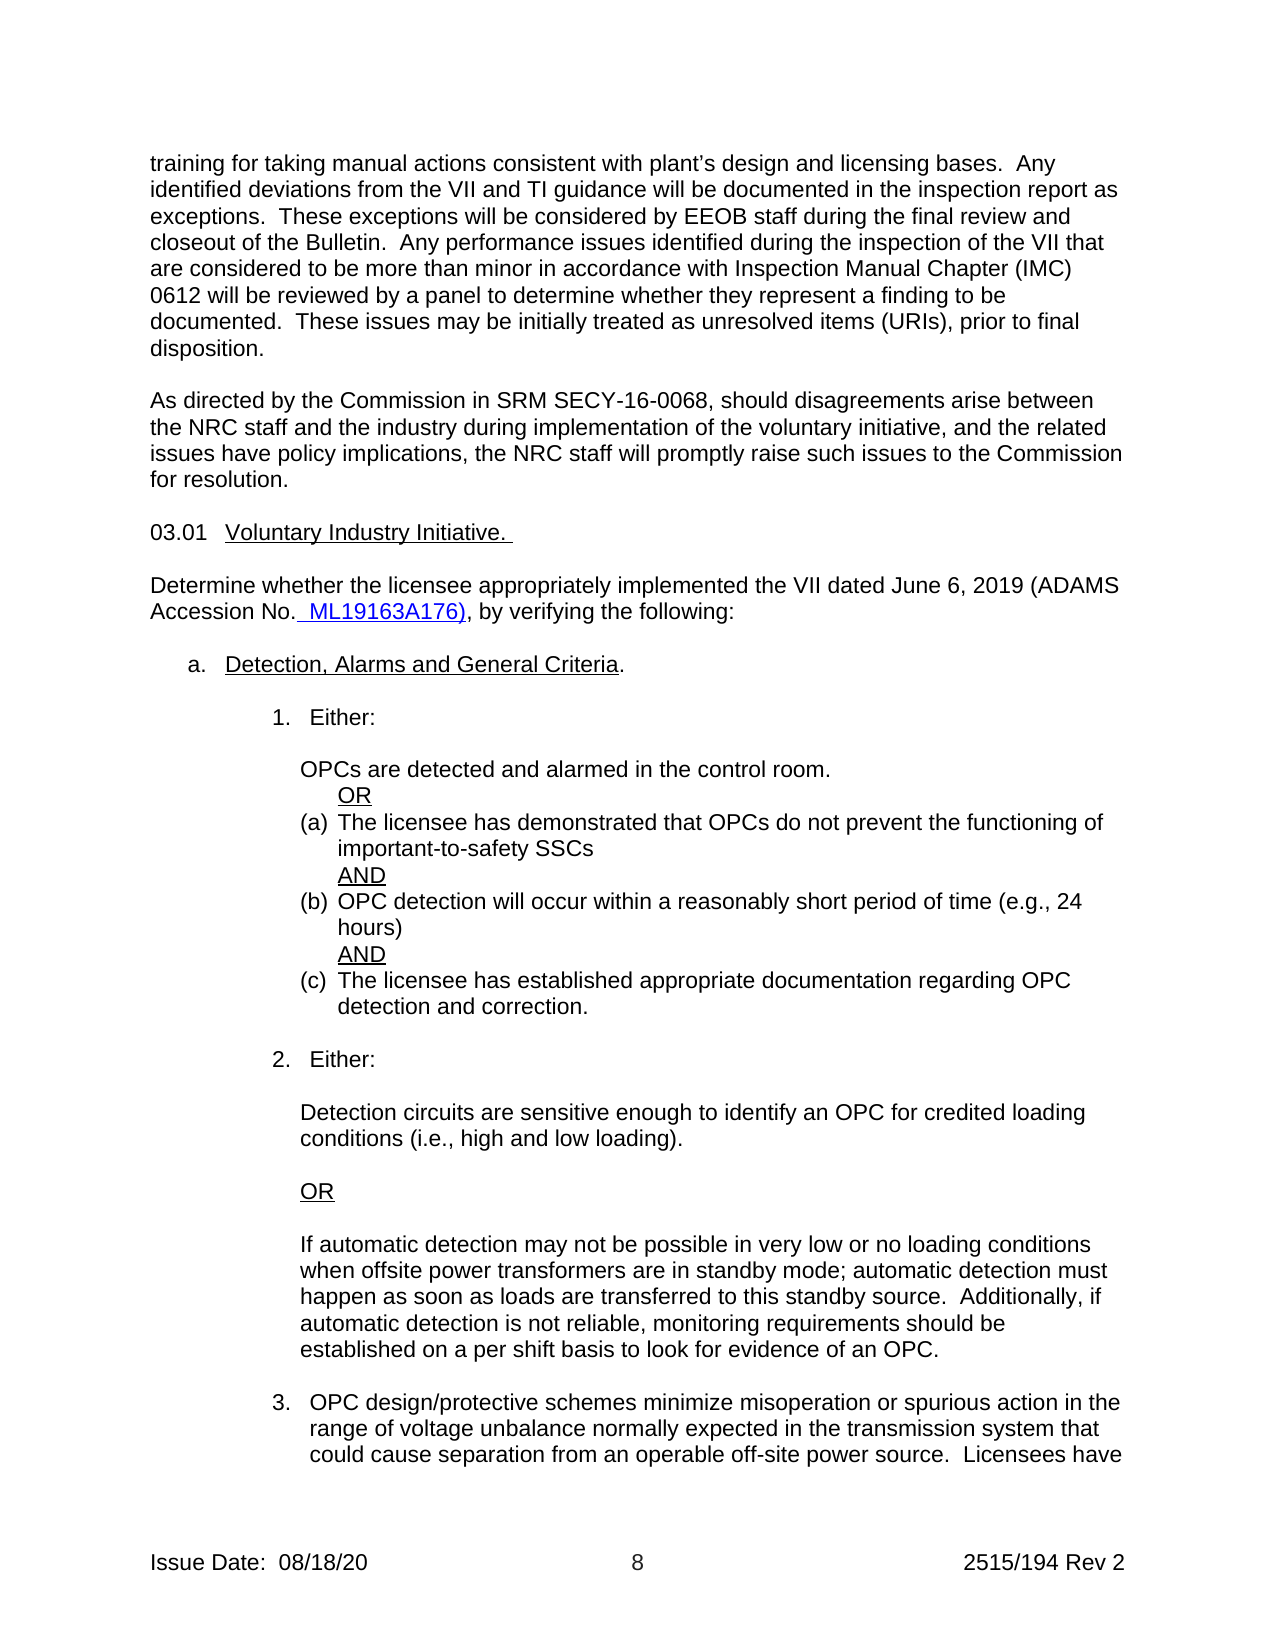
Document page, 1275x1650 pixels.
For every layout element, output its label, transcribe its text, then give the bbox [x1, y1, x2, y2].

list AND [337, 941, 1125, 967]
list OPC detection will occur within a reasonably short period of time (e.g., 24 hours) [300, 888, 1125, 941]
list AND [337, 862, 1125, 888]
list Detection circuits are sensitive enough to identify an OPC for credited loading conditions (i.e., high and low loading). [300, 1099, 1125, 1151]
text As directed by the Commission in SRM SECY-16-0068, should disagreements arise between the NRC staff and the industry during implementation of the voluntary initiative, and the related issues have policy implications, the NRC staff will promptly raise such issues to the Commission for resolution. [150, 387, 1125, 493]
list The licensee has established appropriate documentation regarding OPC detection and correction. [300, 967, 1125, 1020]
text OPCs are detected and alarmed in the control room. [300, 756, 1125, 782]
list Either: [272, 703, 1125, 730]
text Determine whether the licensee appropriately implemented the VII dated June 6, 2019 (ADAMS Accession No. ML19163A176), by verifying the following: [150, 572, 1125, 624]
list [272, 1389, 1125, 1468]
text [150, 150, 1125, 361]
text OR [300, 782, 1125, 809]
text 03.01 Voluntary Industry Initiative. [150, 519, 1125, 545]
list Detection, Alarms and General Criteria. [187, 651, 1125, 677]
list OR [300, 1178, 1125, 1204]
list If automatic detection may not be possible in very low or no loading conditions when offsite power transformers are in standby mode; automatic detection must happen as soon as loads are transferred to this standby source. Additionally, if automatic detection is not reliable, monitoring requirements should be established on a per shift basis to look for evidence of an OPC. [300, 1231, 1125, 1362]
list The licensee has demonstrated that OPCs do not prevent the functioning of important-to-safety SSCs [300, 809, 1125, 862]
list Either: [272, 1046, 1125, 1072]
